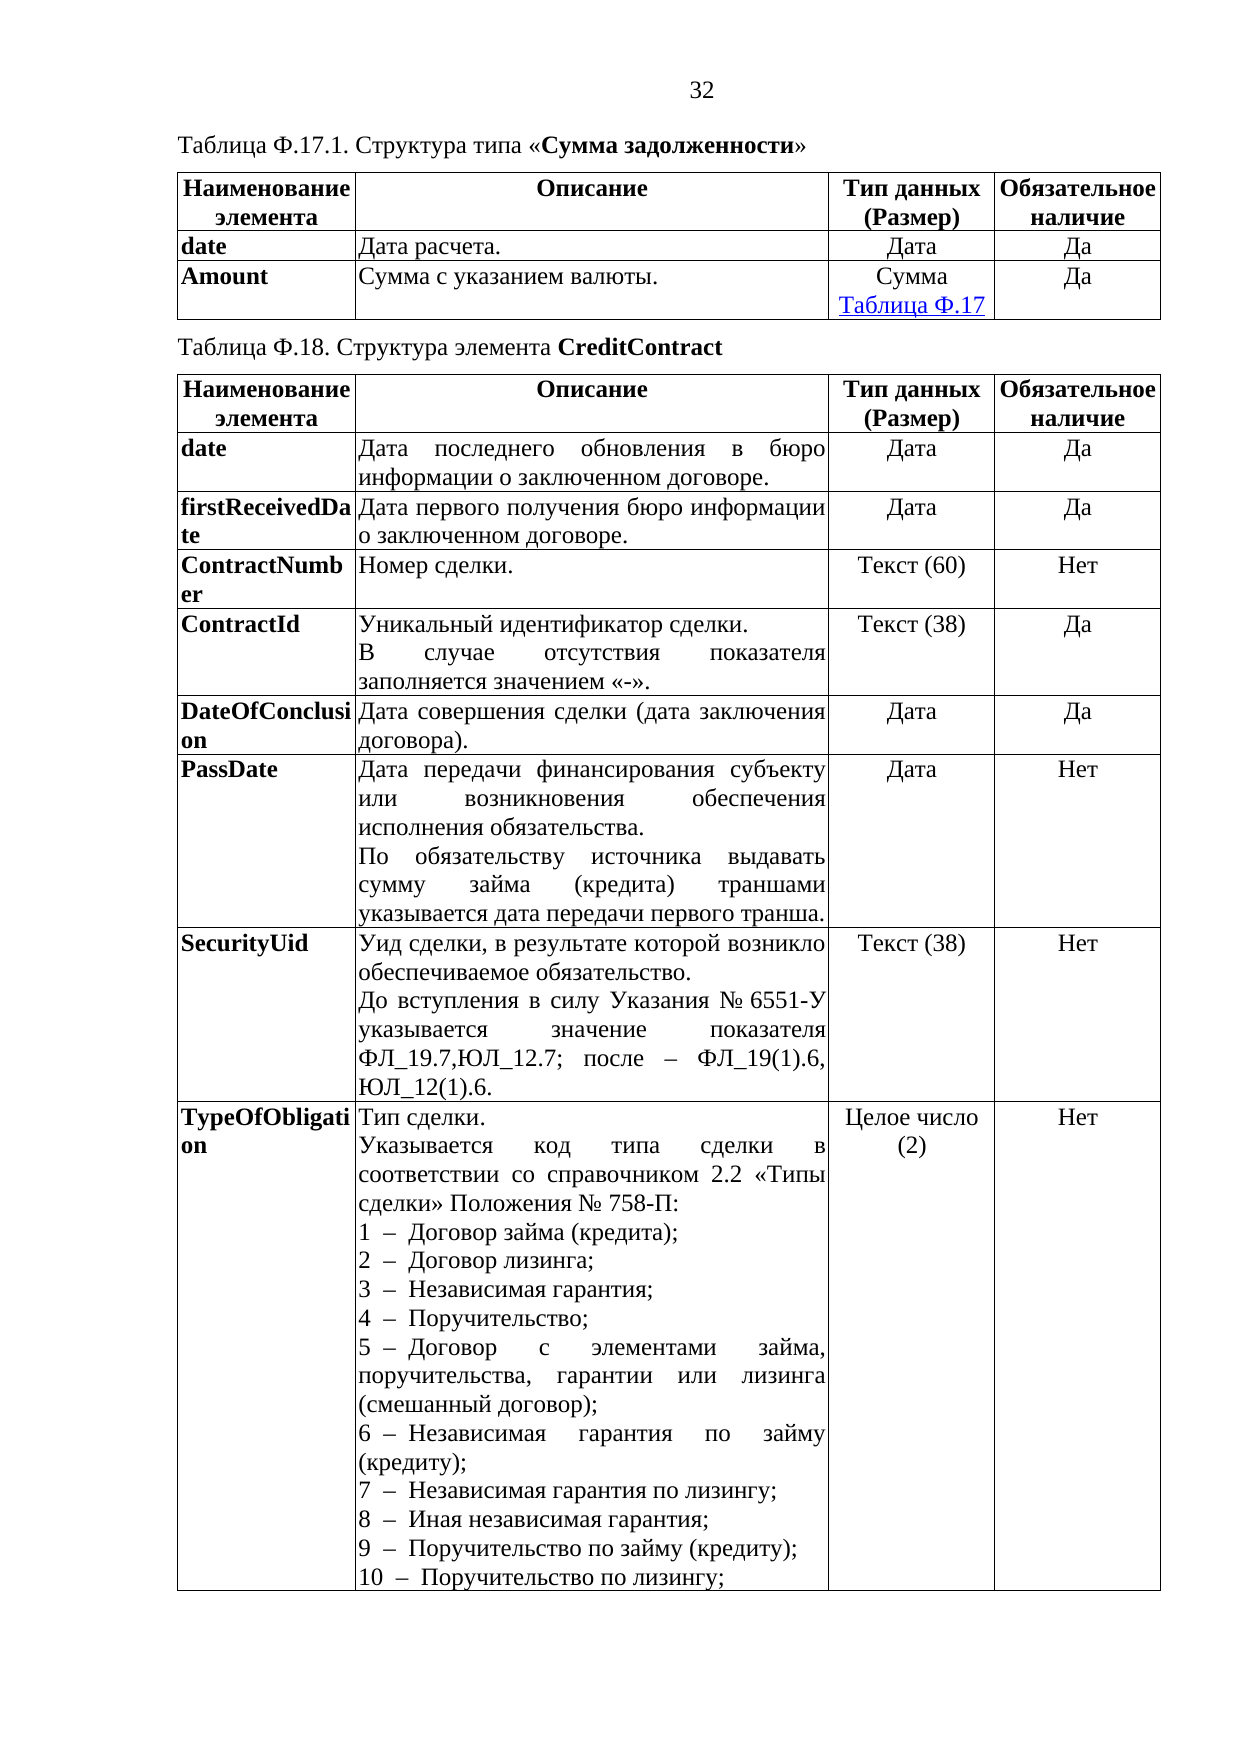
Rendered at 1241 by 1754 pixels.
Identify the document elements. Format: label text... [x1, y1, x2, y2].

table_cell Нет [995, 550, 1160, 608]
table_cell PassDate [178, 755, 355, 927]
table_cell Да [995, 231, 1160, 260]
table_cell Сумма с указанием валюты. [356, 261, 828, 319]
table_header Обязательное наличие [995, 375, 1160, 432]
table_cell Текст (60) [829, 550, 994, 608]
table_header Тип данных (Размер) [829, 375, 994, 432]
subtitle Таблица Ф.17.1. Структура типа «Сумма задолженности» [177, 131, 1152, 159]
table_cell DateOfConclusion [178, 696, 355, 753]
table_cell Уникальный идентификатор сделки. В случае отсутствия показателя заполняется значением «-». [356, 609, 828, 695]
table_cell firstReceivedDate [178, 492, 355, 549]
table_cell Нет [995, 928, 1160, 1101]
table_cell Дата [829, 696, 994, 753]
table_cell ContractNumber [178, 550, 355, 608]
table_cell TypeOfObligation [178, 1102, 355, 1590]
table_cell Текст (38) [829, 928, 994, 1101]
table_cell Нет [995, 1102, 1160, 1590]
table_cell Дата [829, 492, 994, 549]
table_header Обязательное наличие [995, 173, 1160, 230]
table_cell Дата [829, 433, 994, 491]
table_cell Да [995, 433, 1160, 491]
table_cell Номер сделки. [356, 550, 828, 608]
table_cell ContractId [178, 609, 355, 695]
table_cell Целое число (2) [829, 1102, 994, 1590]
table_cell Нет [995, 755, 1160, 927]
table_cell Да [995, 609, 1160, 695]
table_cell Дата [829, 231, 994, 260]
table_cell date [178, 231, 355, 260]
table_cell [356, 1102, 828, 1590]
table_header Описание [356, 375, 828, 432]
table_cell Текст (38) [829, 609, 994, 695]
table_cell date [178, 433, 355, 491]
table_cell Да [995, 492, 1160, 549]
table_cell Amount [178, 261, 355, 319]
table_cell Дата [829, 755, 994, 927]
table_header Тип данных (Размер) [829, 173, 994, 230]
table_cell Дата совершения сделки (дата заключения договора). [356, 696, 828, 753]
table_cell Дата передачи финансирования субъекту или возникновения обеспечения исполнения обязательства. По обязательству источника выдавать сумму займа (кредита) траншами указывается дата передачи первого транша. [356, 755, 828, 927]
table_cell Дата расчета. [356, 231, 828, 260]
table_header Наименование элемента [178, 173, 355, 230]
table_cell Уид сделки, в результате которой возникло обеспечиваемое обязательство. До вступления в силу Указания № 6551-У указывается значение показателя ФЛ_19.7,ЮЛ_12.7; после – ФЛ_19(1).6, ЮЛ_12(1).6. [356, 928, 828, 1101]
table_cell Да [995, 261, 1160, 319]
table_cell Дата первого получения бюро информации о заключенном договоре. [356, 492, 828, 549]
table_header Описание [356, 173, 828, 230]
table_cell Сумма Таблица Ф.17 [829, 261, 994, 319]
table_header Наименование элемента [178, 375, 355, 432]
table_cell Да [995, 696, 1160, 753]
subtitle Таблица Ф.18. Структура элемента CreditContract [177, 332, 1152, 361]
table_cell Дата последнего обновления в бюро информации о заключенном договоре. [356, 433, 828, 491]
table_cell SecurityUid [178, 928, 355, 1101]
